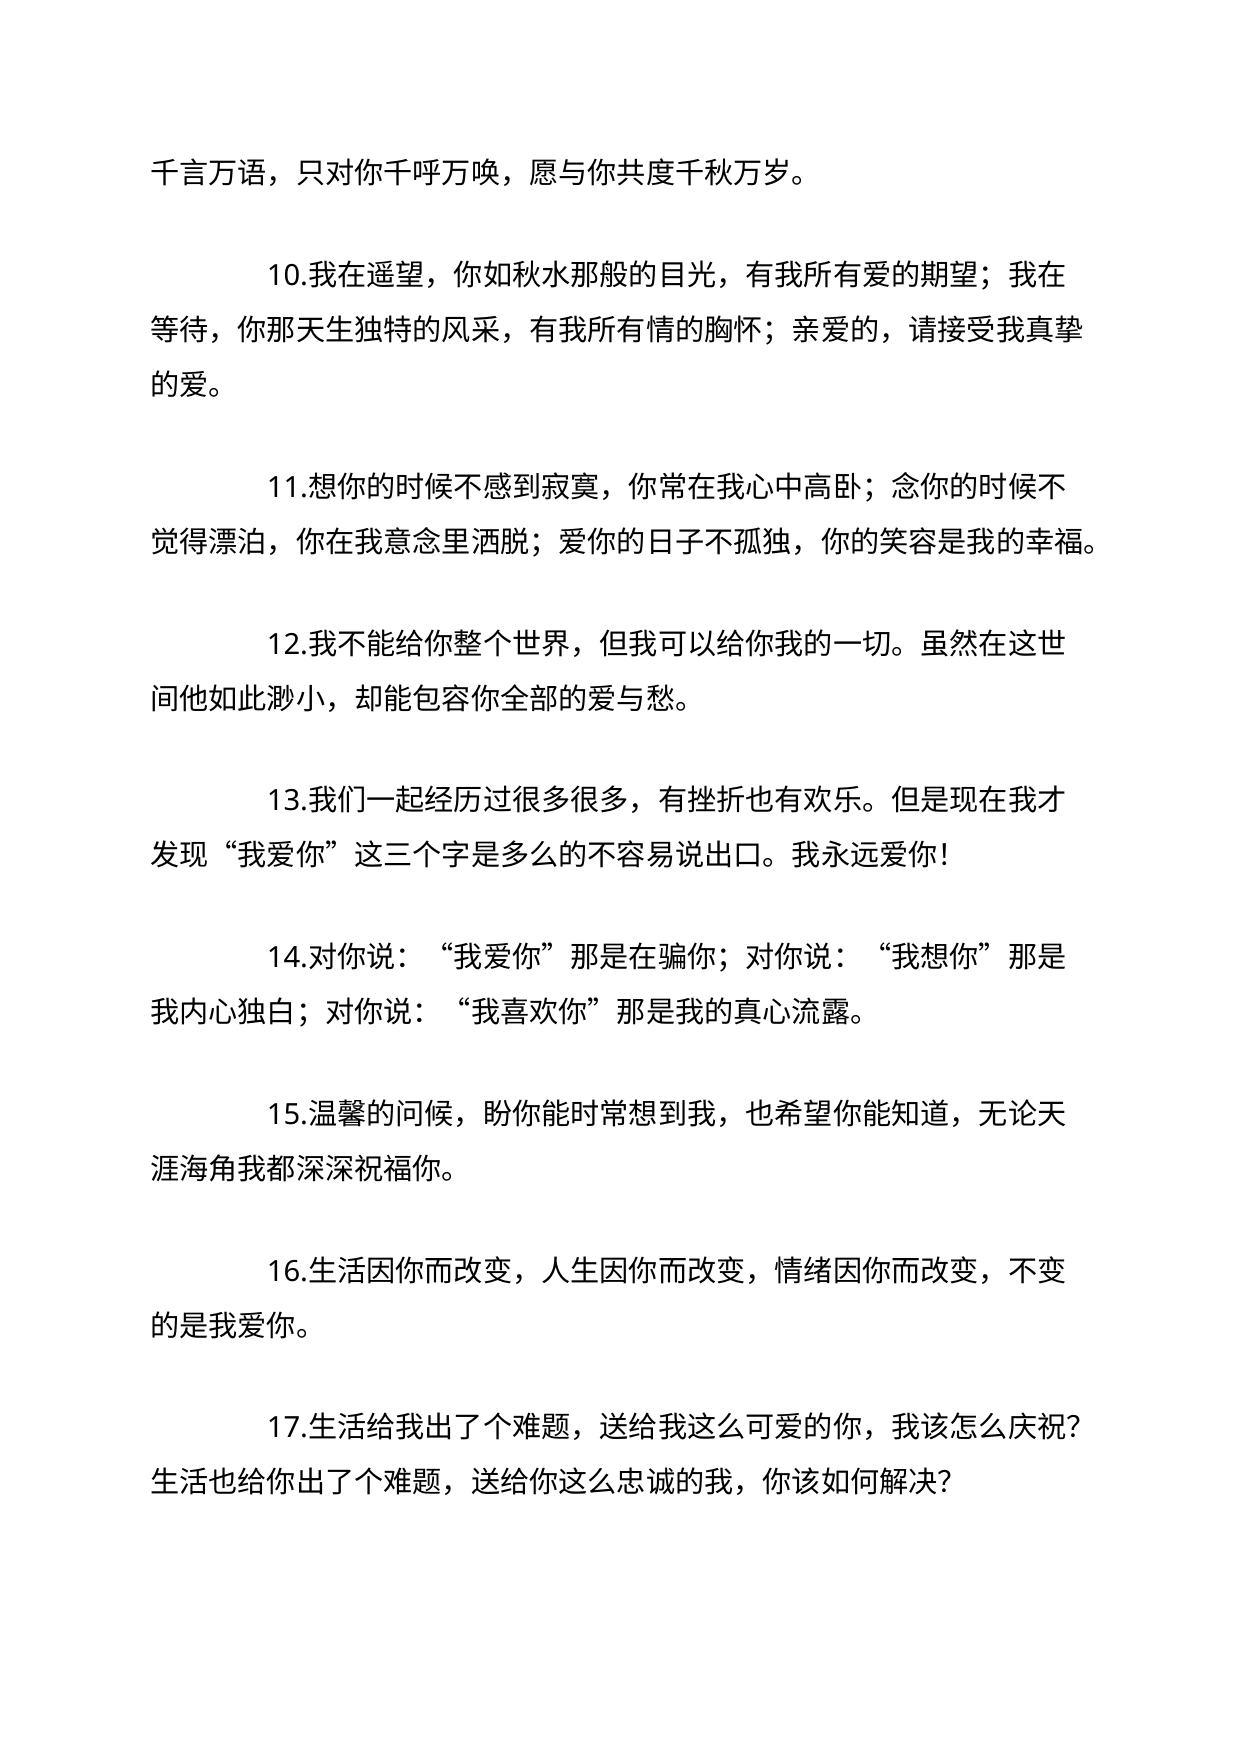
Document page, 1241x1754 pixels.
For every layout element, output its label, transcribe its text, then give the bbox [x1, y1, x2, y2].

text 10.我在遥望，你如秋水那般的目光，有我所有爱的期望；我在等待，你那天生独特的风采，有我所有情的胸怀；亲爱的，请接受我真挚的爱。 [150, 252, 1090, 404]
text 12.我不能给你整个世界，但我可以给你我的一切。虽然在这世间他如此渺小，却能包容你全部的爱与愁。 [150, 620, 1090, 717]
text 13.我们一起经历过很多很多，有挫折也有欢乐。但是现在我才发现“我爱你”这三个字是多么的不容易说出口。我永远爱你！ [150, 777, 1090, 874]
text 11.想你的时候不感到寂寞，你常在我心中高卧；念你的时候不觉得漂泊，你在我意念里洒脱；爱你的日子不孤独，你的笑容是我的幸福。 [150, 463, 1090, 561]
text 14.对你说：“我爱你”那是在骗你；对你说：“我想你”那是我内心独白；对你说：“我喜欢你”那是我的真心流露。 [150, 934, 1090, 1031]
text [150, 150, 1090, 192]
text 15.温馨的问候，盼你能时常想到我，也希望你能知道，无论天涯海角我都深深祝福你。 [150, 1091, 1090, 1188]
text 16.生活因你而改变，人生因你而改变，情绪因你而改变，不变的是我爱你。 [150, 1247, 1090, 1344]
text 17.生活给我出了个难题，送给我这么可爱的你，我该怎么庆祝？生活也给你出了个难题，送给你这么忠诚的我，你该如何解决？ [150, 1404, 1090, 1501]
